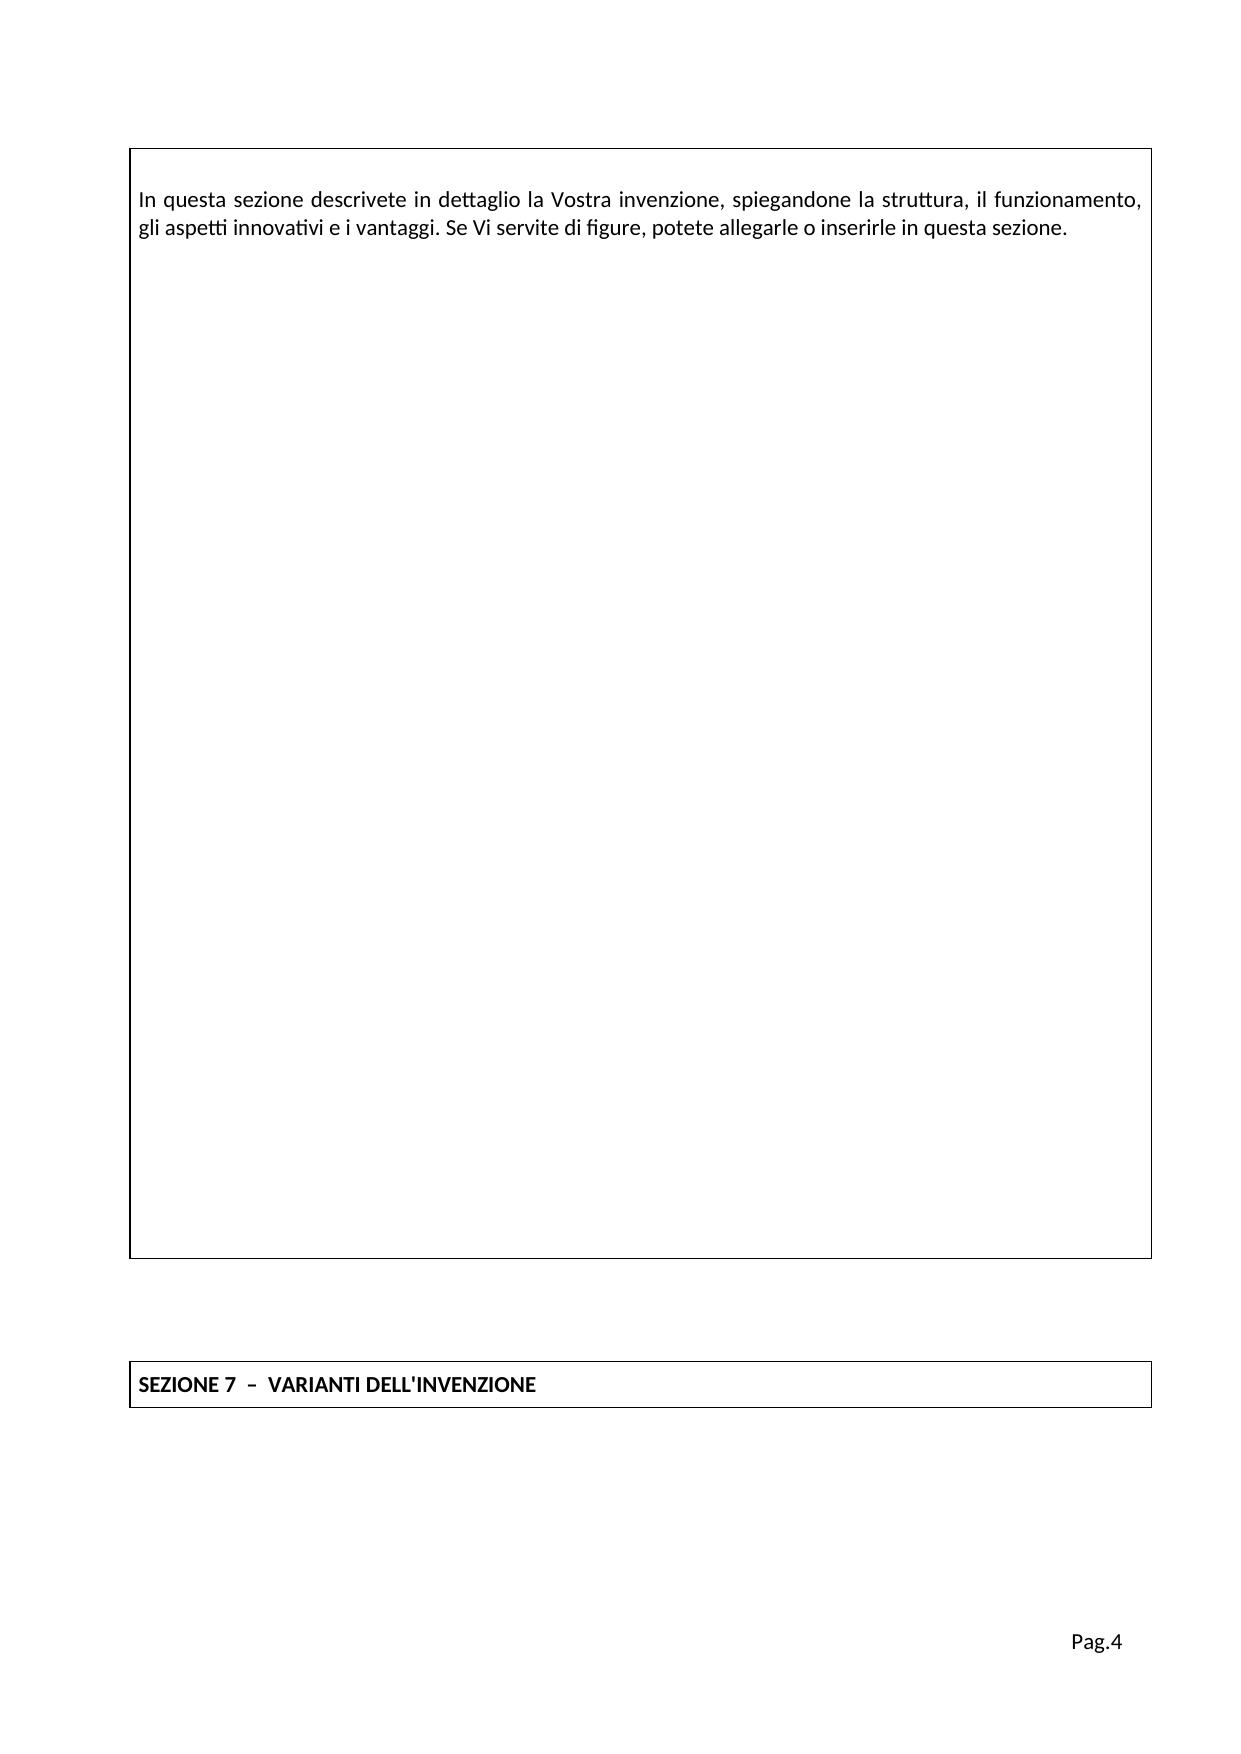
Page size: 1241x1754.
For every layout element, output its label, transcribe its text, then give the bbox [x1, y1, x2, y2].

table_header SEZIONE 7 – VARIANTI DELL'INVENZIONE [131, 1362, 1151, 1407]
table_cell In questa sezione descrivete in dettaglio la Vostra invenzione, spiegandone la struttura, il funzionamento, gli aspetti innovativi e i vantaggi. Se Vi servite di figure, potete allegarle o inserirle in questa sezione. [131, 149, 1151, 1258]
